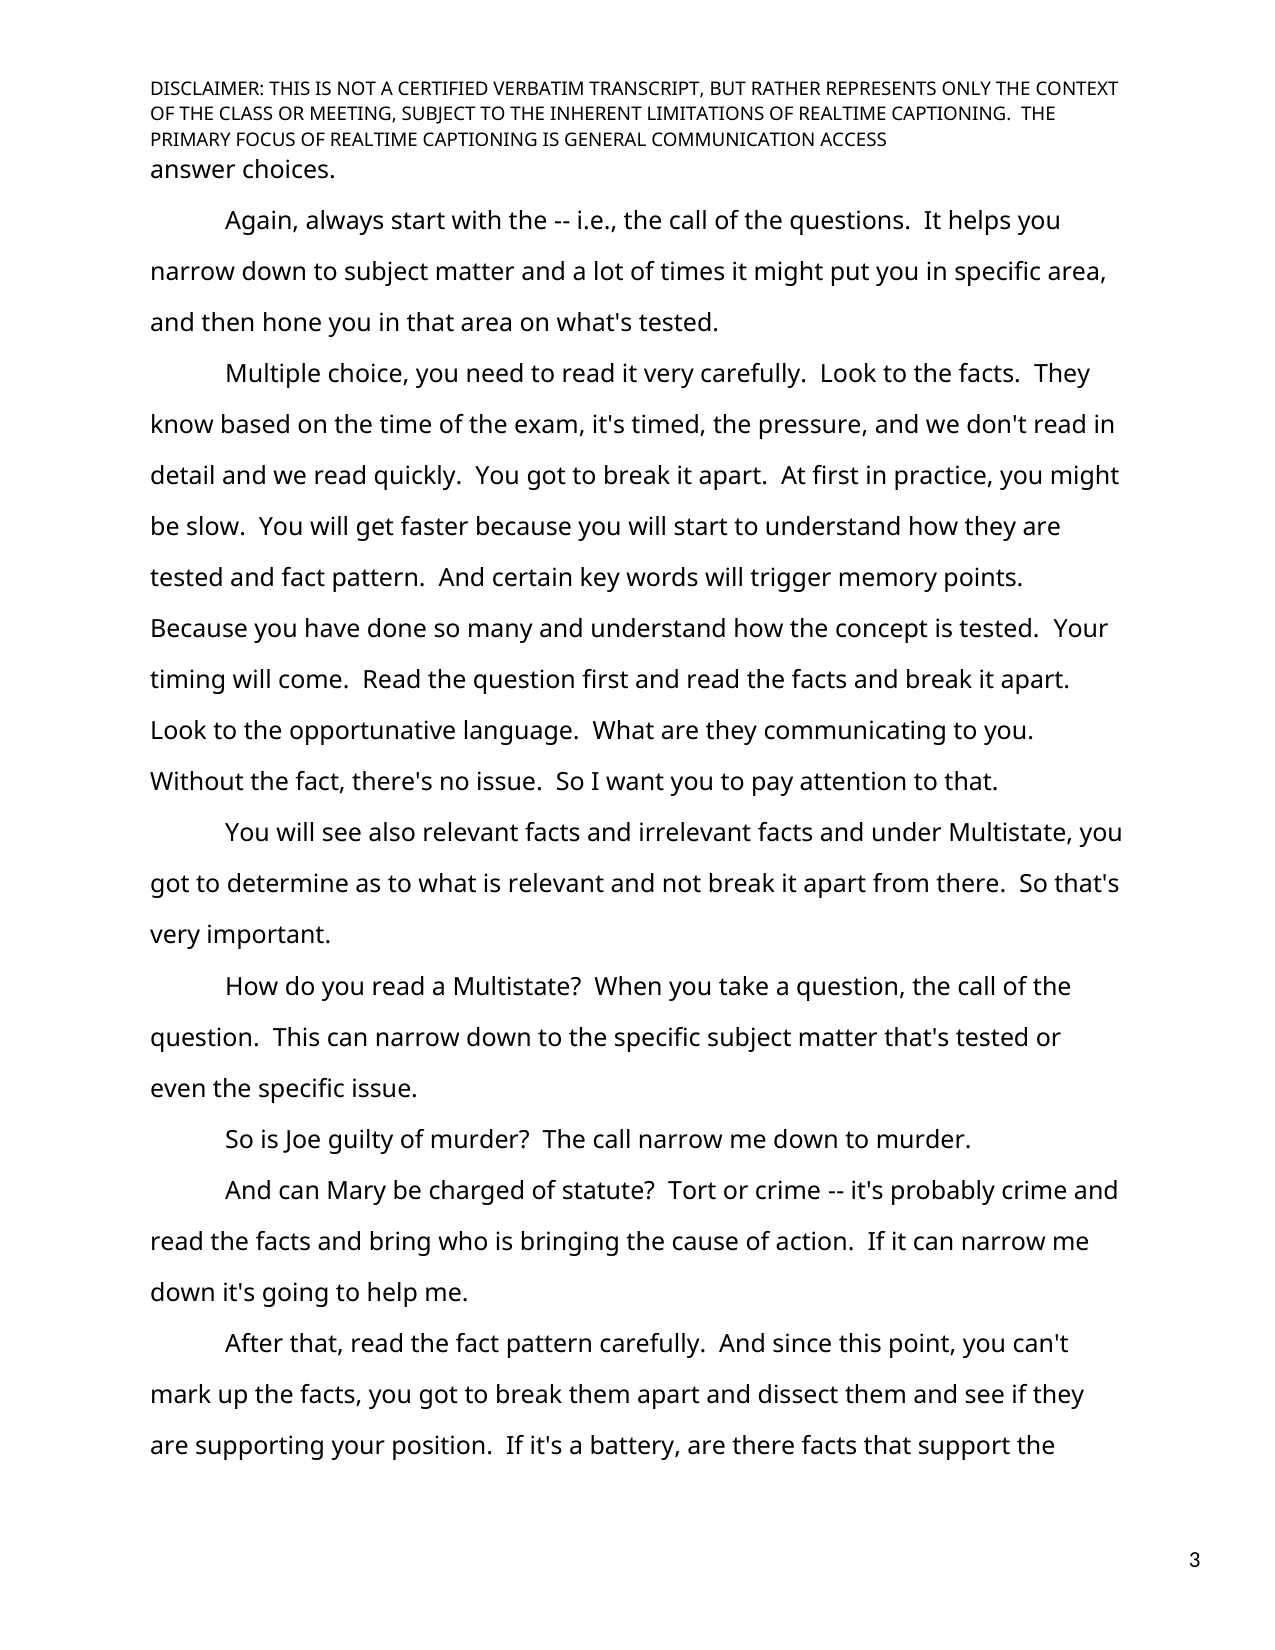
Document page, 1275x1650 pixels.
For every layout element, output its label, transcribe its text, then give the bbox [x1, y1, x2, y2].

text Again, always start with the -- i.e., the call of the questions. It helps you narrow down to subject matter and a lot of times it might put you in specific area, and then hone you in that area on what's tested. [150, 203, 1124, 339]
text How do you read a Multistate? When you take a question, the call of the question. This can narrow down to the specific subject matter that's tested or even the specific issue. [150, 968, 1124, 1104]
text Multiple choice, you need to read it very carefully. Look to the facts. They know based on the time of the exam, it's timed, the pressure, and we don't read in detail and we read quickly. You got to break it apart. At first in practice, you might be slow. You will get faster because you will start to understand how they are tested and fact pattern. And certain key words will trigger memory points. Because you have done so many and understand how the concept is tested. Your timing will come. Read the question first and read the facts and break it apart. Look to the opportunative language. What are they communicating to you. Without the fact, there's no issue. So I want you to pay attention to that. [150, 356, 1124, 798]
text And can Mary be charged of statute? Tort or crime -- it's probably crime and read the facts and bring who is bringing the cause of action. If it can narrow me down it's going to help me. [150, 1172, 1124, 1308]
text So is Joe guilty of murder? The call narrow me down to murder. [150, 1121, 1124, 1155]
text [150, 152, 1124, 186]
text You will see also relevant facts and irrelevant facts and under Multistate, you got to determine as to what is relevant and not break it apart from there. So that's very important. [150, 815, 1124, 951]
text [150, 1326, 1124, 1462]
